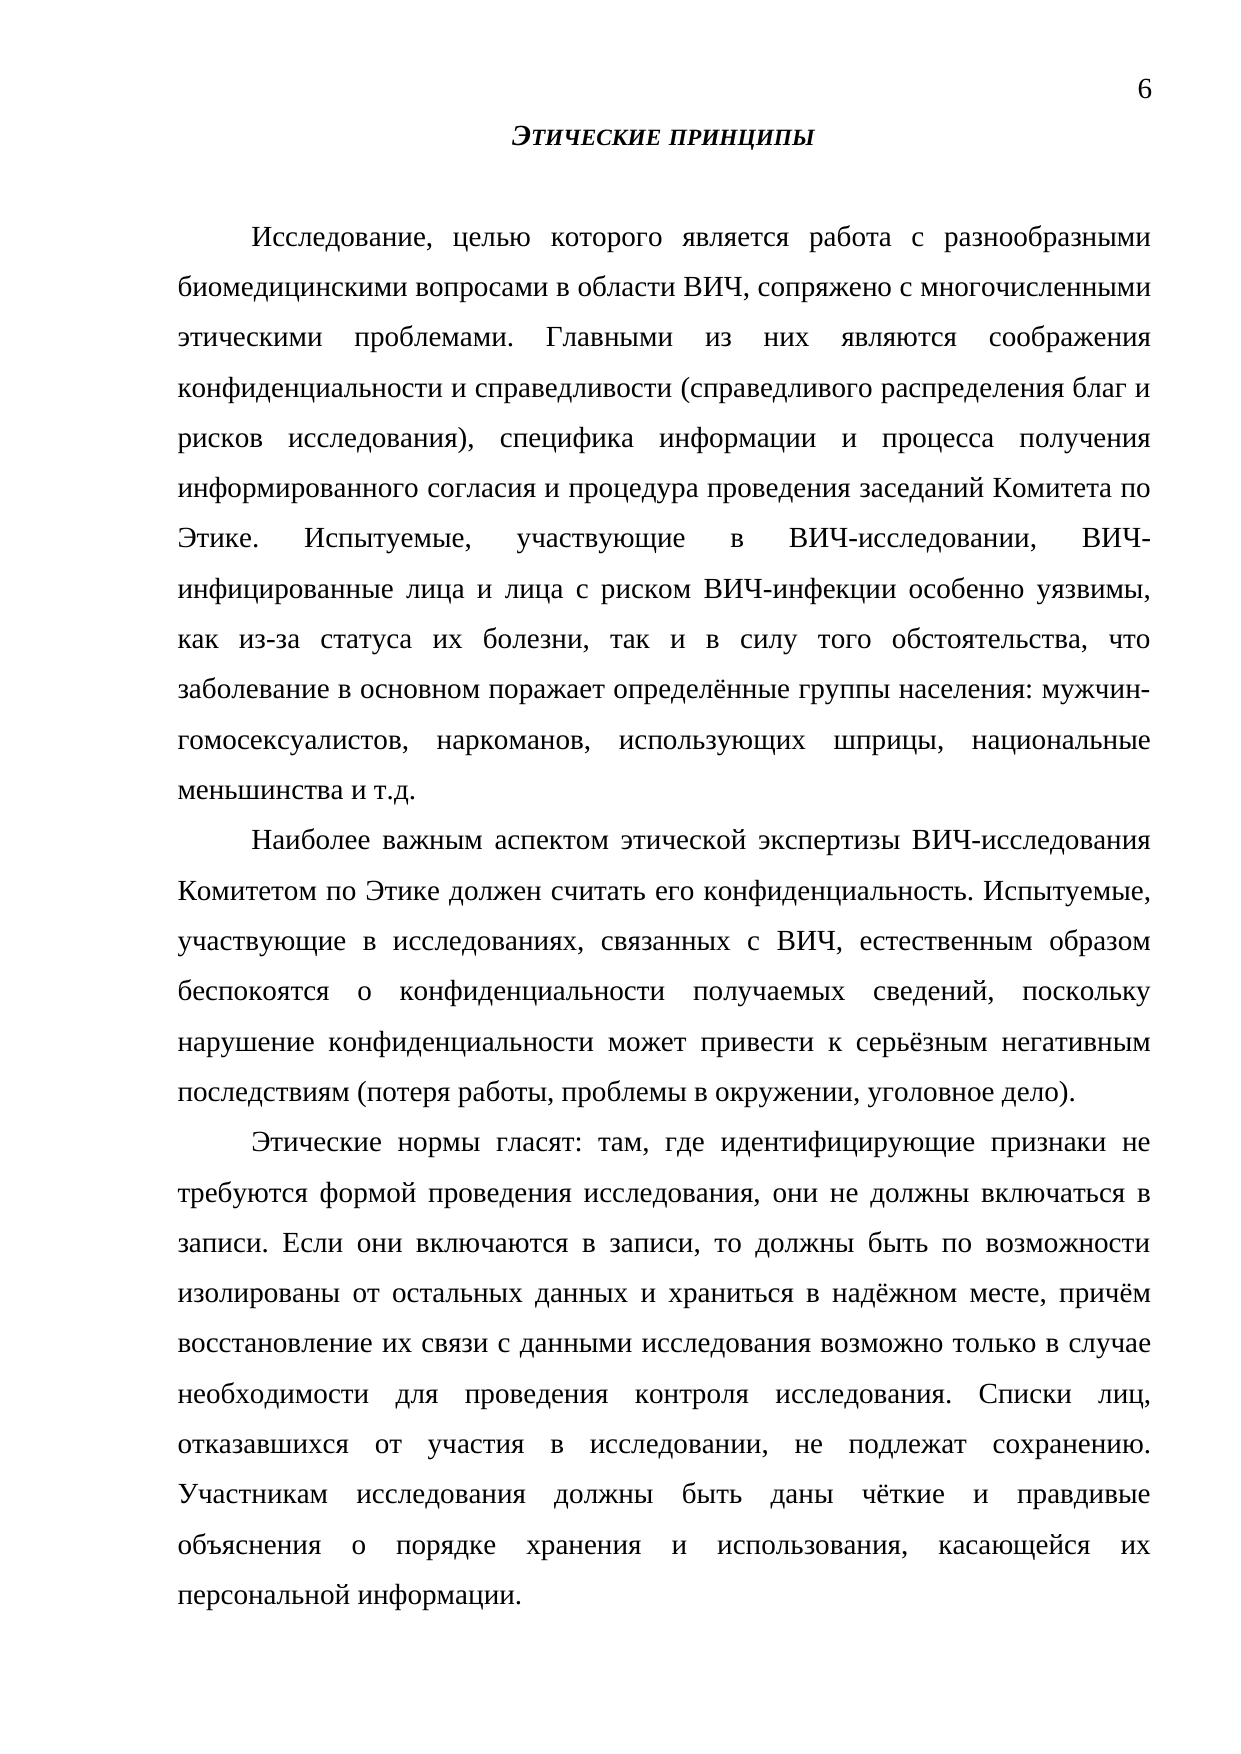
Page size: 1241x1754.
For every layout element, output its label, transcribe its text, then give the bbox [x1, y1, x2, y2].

subtitle Этические принципы [177, 118, 1152, 152]
text Исследование, целью которого является работа с разнообразными биомедицинскими вопросами в области ВИЧ, сопряжено с многочисленными этическими проблемами. Главными из них являются соображения конфиденциальности и справедливости (справедливого распределения благ и рисков исследования), специфика информации и процесса получения информированного согласия и процедура проведения заседаний Комитета по Этике. Испытуемые, участвующие в ВИЧ-исследовании, ВИЧ-инфицированные лица и лица с риском ВИЧ-инфекции особенно уязвимы, как из-за статуса их болезни, так и в силу того обстоятельства, что заболевание в основном поражает определённые группы населения: мужчин-гомосексуалистов, наркоманов, использующих шприцы, национальные меньшинства и т.д. [177, 219, 1152, 806]
text Этические нормы гласят: там, где идентифицирующие признаки не требуются формой проведения исследования, они не должны включаться в записи. Если они включаются в записи, то должны быть по возможности изолированы от остальных данных и храниться в надёжном месте, причём восстановление их связи с данными исследования возможно только в случае необходимости для проведения контроля исследования. Списки лиц, отказавшихся от участия в исследовании, не подлежат сохранению. Участникам исследования должны быть даны чёткие и правдивые объяснения о порядке хранения и использования, касающейся их персональной информации. [177, 1124, 1152, 1611]
text Наиболее важным аспектом этической экспертизы ВИЧ-исследования Комитетом по Этике должен считать его конфиденциальность. Испытуемые, участвующие в исследованиях, связанных с ВИЧ, естественным образом беспокоятся о конфиденциальности получаемых сведений, поскольку нарушение конфиденциальности может привести к серьёзным негативным последствиям (потеря работы, проблемы в окружении, уголовное дело). [177, 822, 1152, 1108]
